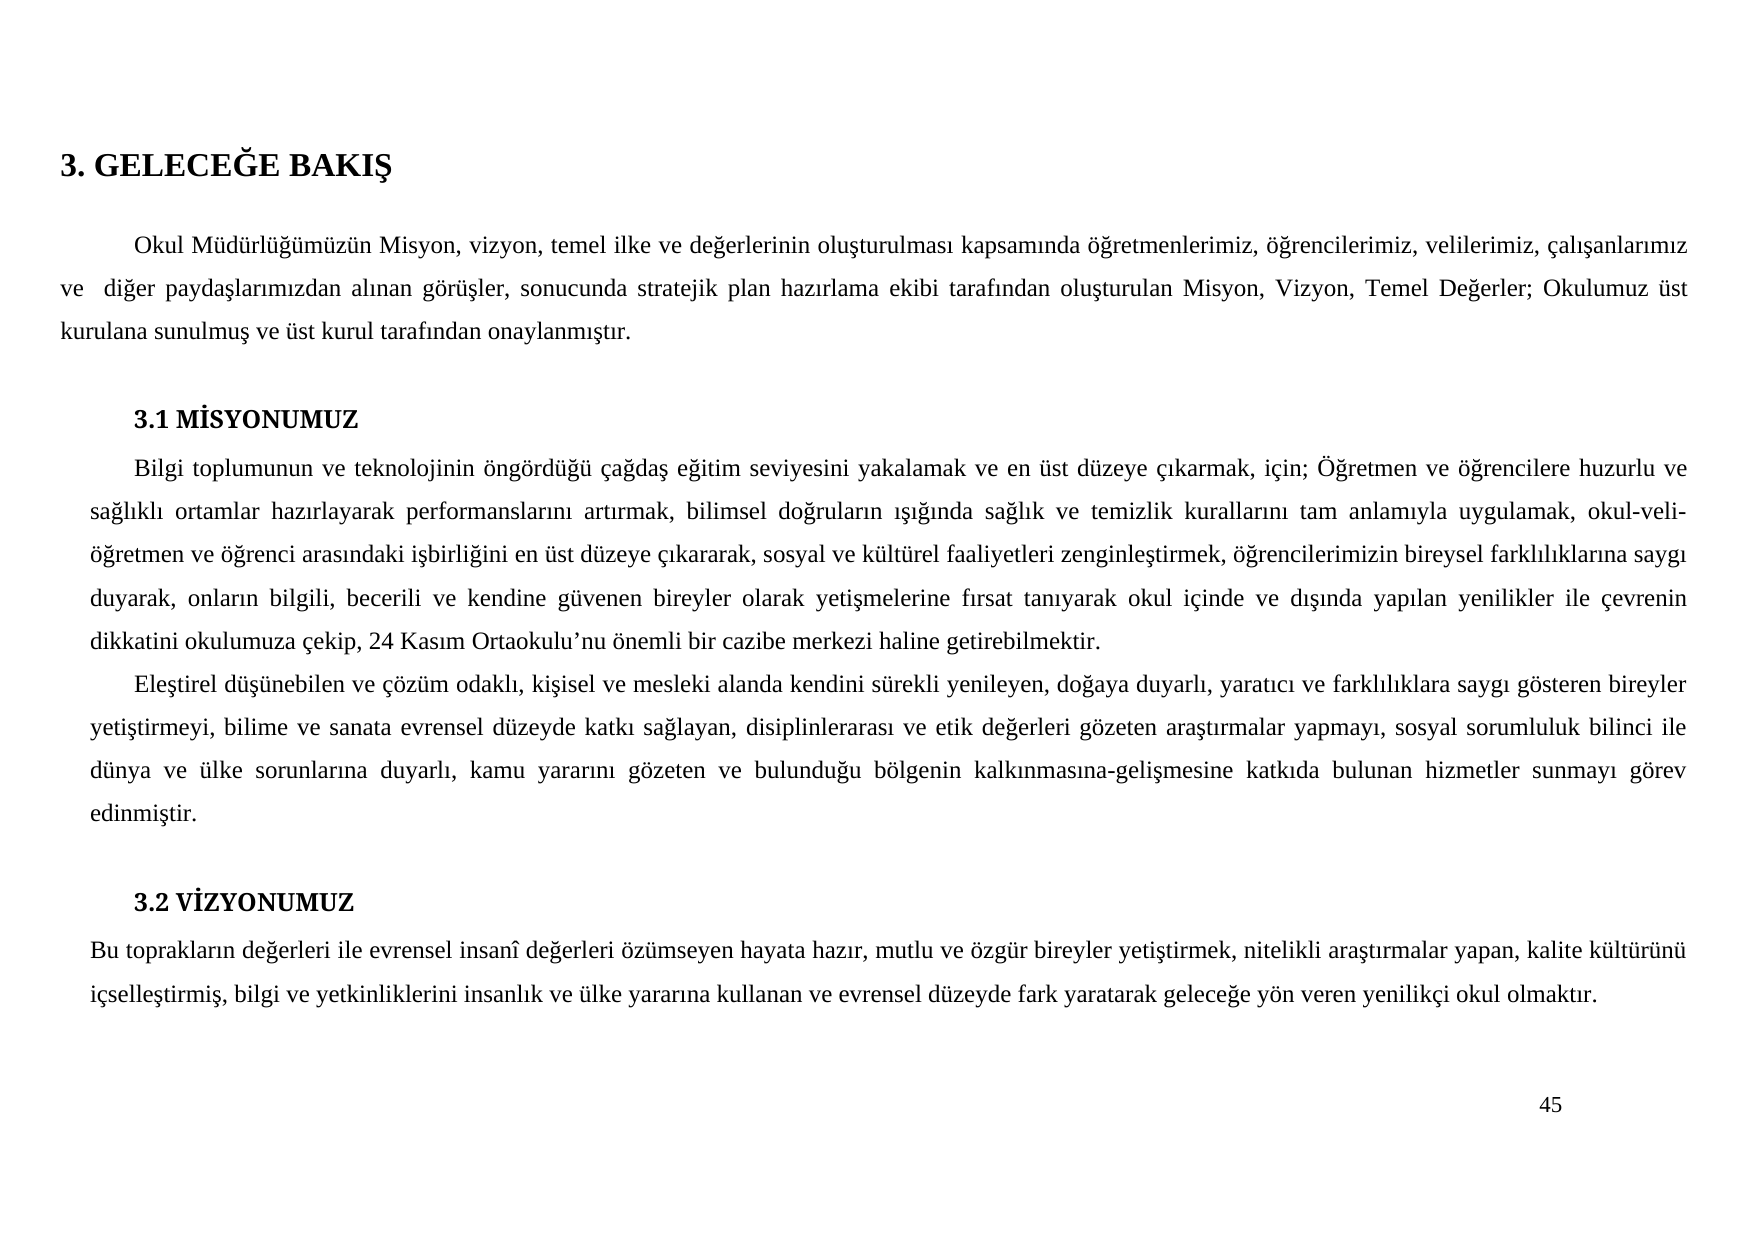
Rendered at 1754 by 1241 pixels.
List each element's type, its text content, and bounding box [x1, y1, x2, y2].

text Bilgi toplumunun ve teknolojinin öngördüğü çağdaş eğitim seviyesini yakalamak ve en üst düzeye çıkarmak, için; Öğretmen ve öğrencilere huzurlu ve sağlıklı ortamlar hazırlayarak performanslarını artırmak, bilimsel doğruların ışığında sağlık ve temizlik kurallarını tam anlamıyla uygulamak, okul-veli- öğretmen ve öğrenci arasındaki işbirliğini en üst düzeye çıkararak, sosyal ve kültürel faaliyetleri zenginleştirmek, öğrencilerimizin bireysel farklılıklarına saygı duyarak, onların bilgili, becerili ve kendine güvenen bireyler olarak yetişmelerine fırsat tanıyarak okul içinde ve dışında yapılan yenilikler ile çevrenin dikkatini okulumuza çekip, 24 Kasım Ortaokulu’nu önemli bir cazibe merkezi haline getirebilmektir. [90, 453, 1689, 654]
subtitle 3.1 MİSYONUMUZ [60, 402, 1689, 436]
text Eleştirel düşünebilen ve çözüm odaklı, kişisel ve mesleki alanda kendini sürekli yenileyen, doğaya duyarlı, yaratıcı ve farklılıklara saygı gösteren bireyler yetiştirmeyi, bilime ve sanata evrensel düzeyde katkı sağlayan, disiplinlerarası ve etik değerleri gözeten araştırmalar yapmayı, sosyal sorumluluk bilinci ile dünya ve ülke sorunlarına duyarlı, kamu yararını gözeten ve bulunduğu bölgenin kalkınmasına-gelişmesine katkıda bulunan hizmetler sunmayı görev edinmiştir. [90, 669, 1689, 827]
subtitle 3. GELECEĞE BAKIŞ [60, 145, 1689, 184]
text Okul Müdürlüğümüzün Misyon, vizyon, temel ilke ve değerlerinin oluşturulması kapsamında öğretmenlerimiz, öğrencilerimiz, velilerimiz, çalışanlarımız ve diğer paydaşlarımızdan alınan görüşler, sonucunda stratejik plan hazırlama ekibi tarafından oluşturulan Misyon, Vizyon, Temel Değerler; Okulumuz üst kurulana sunulmuş ve üst kurul tarafından onaylanmıştır. [60, 230, 1689, 345]
subtitle 3.2 VİZYONUMUZ [60, 884, 1689, 918]
text Bu toprakların değerleri ile evrensel insanî değerleri özümseyen hayata hazır, mutlu ve özgür bireyler yetiştirmek, nitelikli araştırmalar yapan, kalite kültürünü içselleştirmiş, bilgi ve yetkinliklerini insanlık ve ülke yararına kullanan ve evrensel düzeyde fark yaratarak geleceğe yön veren yenilikçi okul olmaktır. [90, 936, 1689, 1007]
